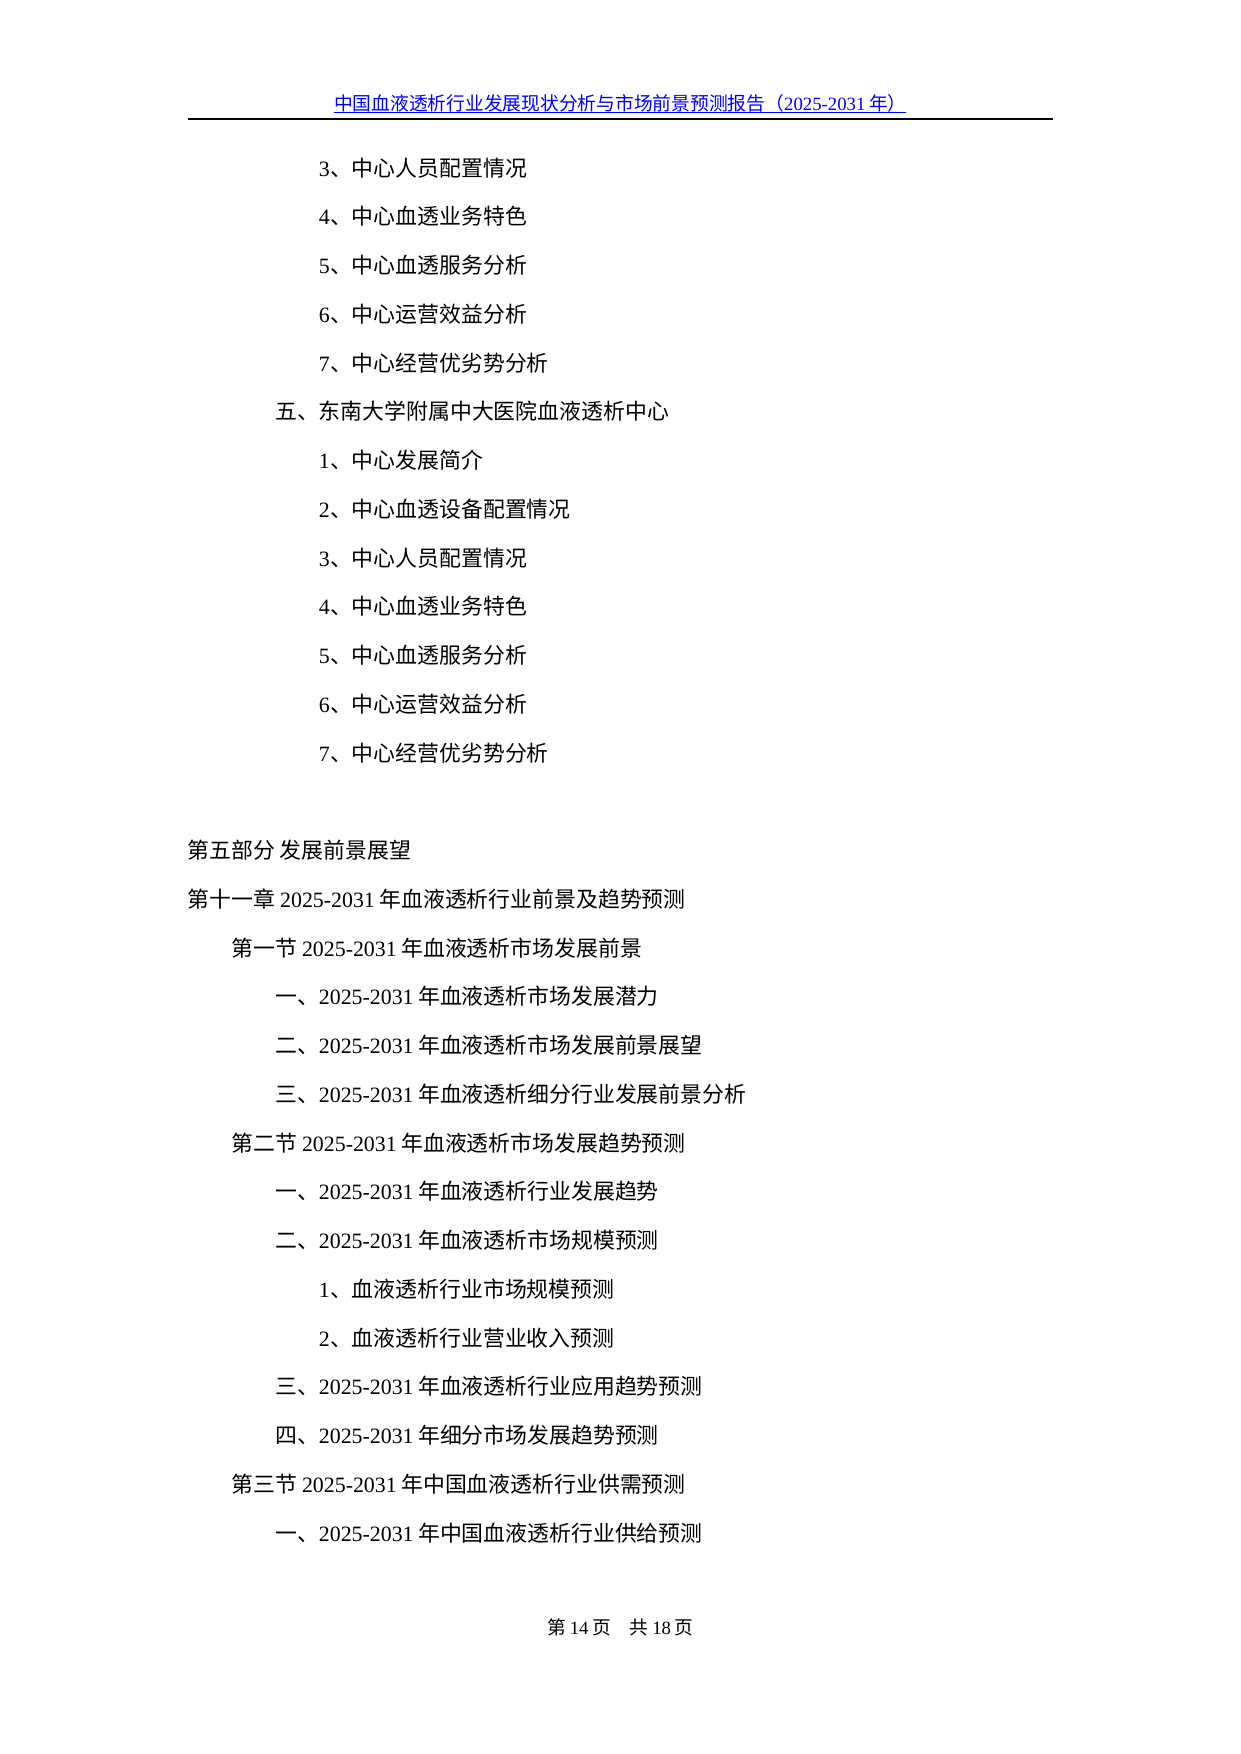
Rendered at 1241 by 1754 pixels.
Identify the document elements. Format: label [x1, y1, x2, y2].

text [187, 150, 1053, 1548]
